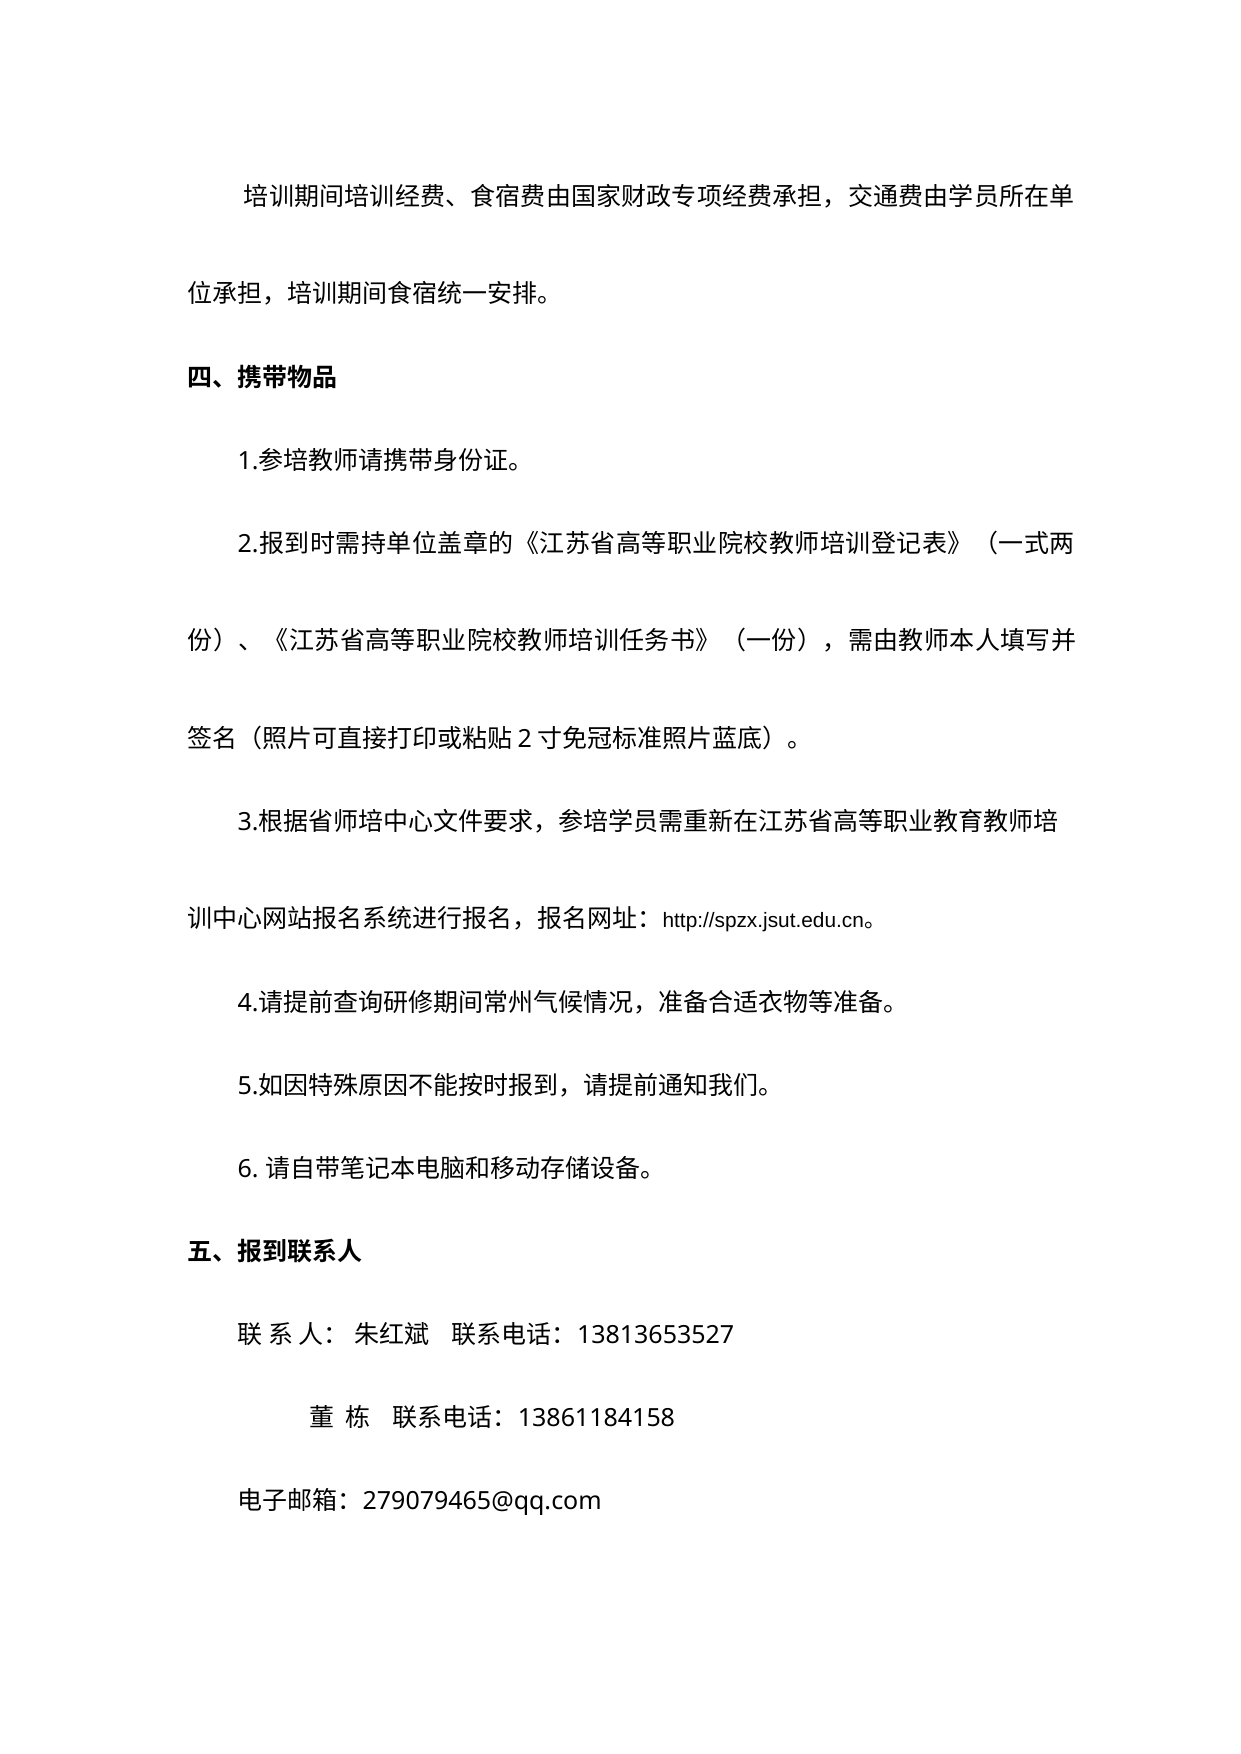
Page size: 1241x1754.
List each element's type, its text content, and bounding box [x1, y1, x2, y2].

text 1.参培教师请携带身份证。 [187, 426, 1078, 491]
text 6. 请自带笔记本电脑和移动存储设备。 [187, 1134, 1078, 1199]
text 2.报到时需持单位盖章的《江苏省高等职业院校教师培训登记表》（一式两份）、《江苏省高等职业院校教师培训任务书》（一份），需由教师本人填写并签名（照片可直接打印或粘贴2寸免冠标准照片蓝底）。 [187, 509, 1078, 769]
text 五、报到联系人 [187, 1217, 1078, 1282]
text 电子邮箱：279079465@qq.com [187, 1466, 1078, 1531]
text 四、携带物品 [187, 343, 1078, 408]
text 董 栋 联系电话：13861184158 [187, 1383, 1078, 1448]
text 5.如因特殊原因不能按时报到，请提前通知我们。 [187, 1051, 1078, 1116]
text 培训期间培训经费、食宿费由国家财政专项经费承担，交通费由学员所在单位承担，培训期间食宿统一安排。 [187, 162, 1078, 324]
text 4.请提前查询研修期间常州气候情况，准备合适衣物等准备。 [187, 968, 1078, 1033]
text 联 系 人： 朱红斌 联系电话：13813653527 [187, 1300, 1078, 1365]
text 3.根据省师培中心文件要求，参培学员需重新在江苏省高等职业教育教师培训中心网站报名系统进行报名，报名网址：http://spzx.jsut.edu.cn。 [187, 787, 1078, 949]
